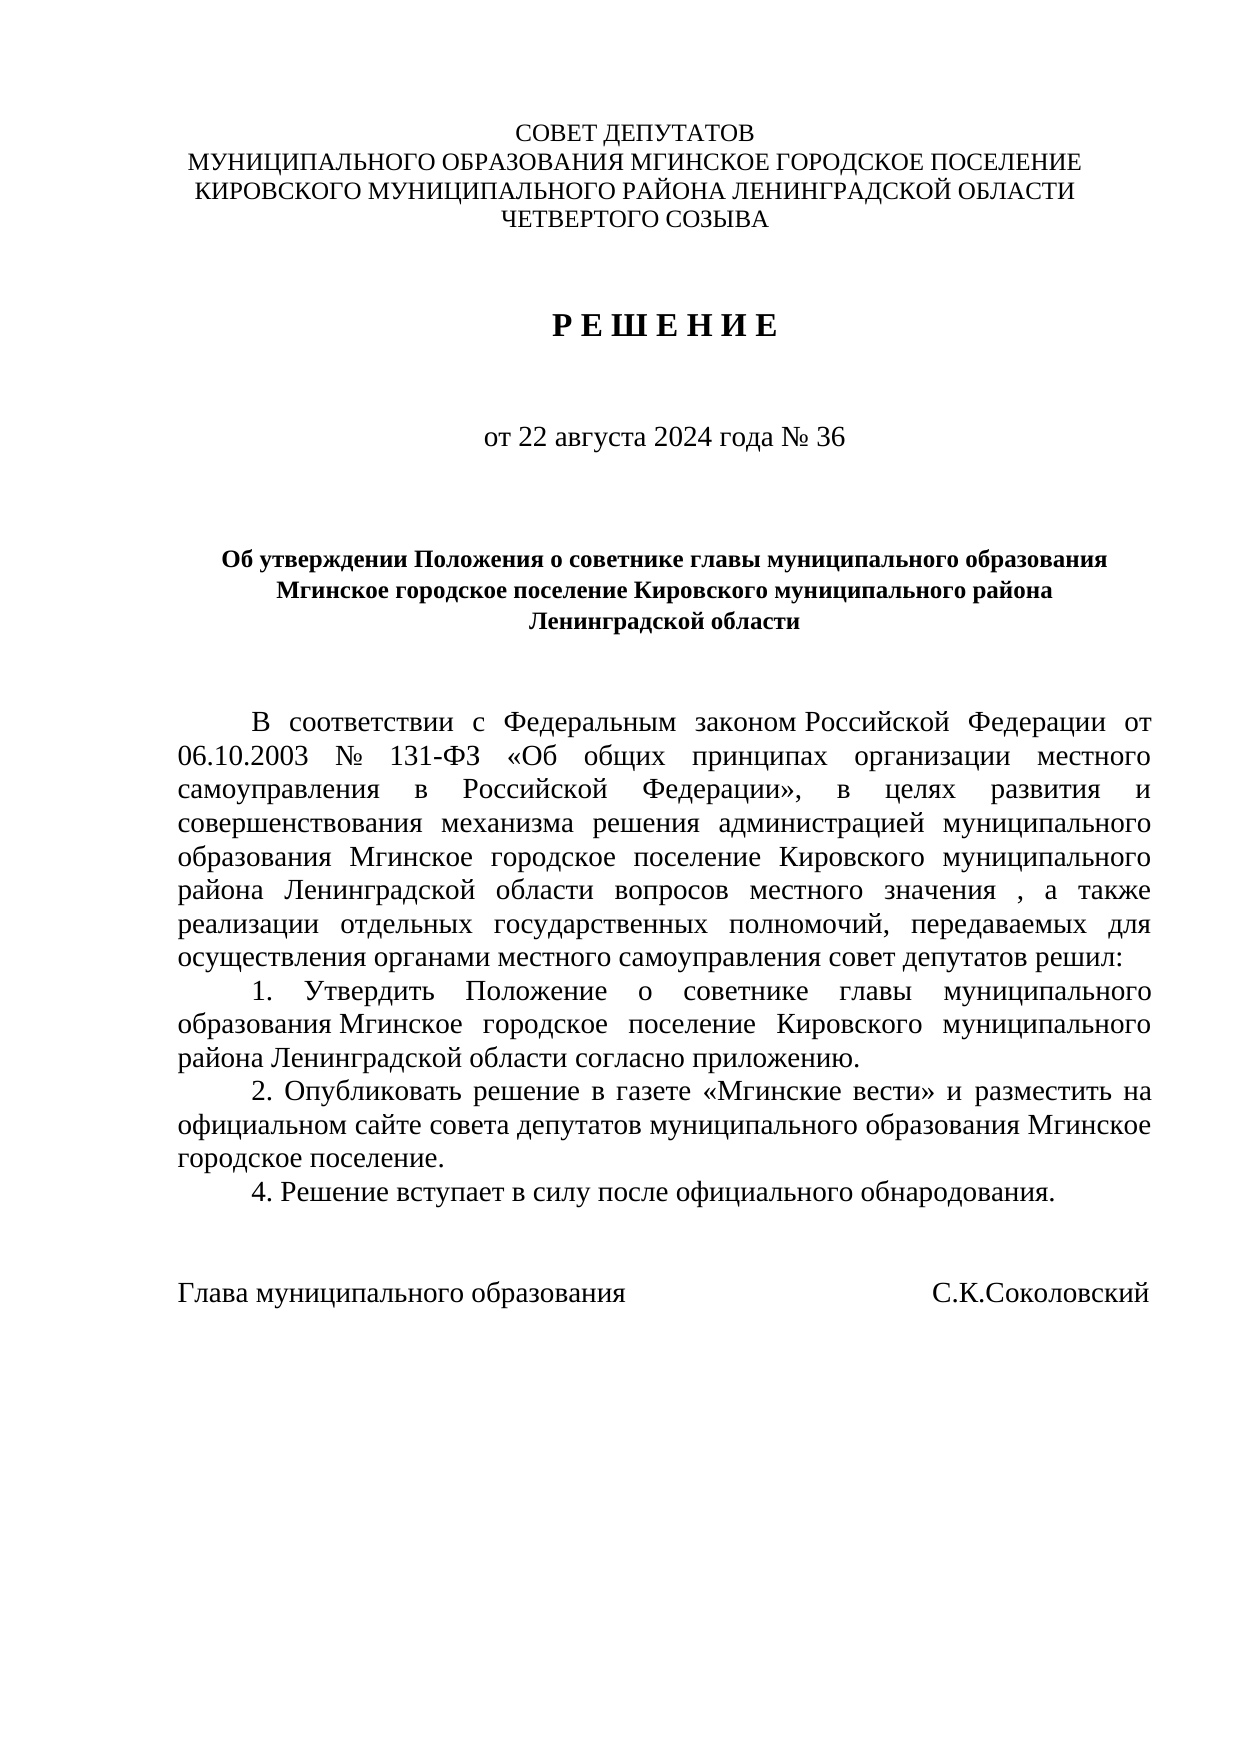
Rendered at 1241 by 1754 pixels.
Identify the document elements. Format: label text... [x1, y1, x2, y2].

text МУНИЦИПАЛЬНОГО ОБРАЗОВАНИЯ МГИНСКОЕ ГОРОДСКОЕ ПОСЕЛЕНИЕ КИРОВСКОГО МУНИЦИПАЛЬНОГО РАЙОНА ЛЕНИНГРАДСКОЙ ОБЛАСТИ ЧЕТВЕРТОГО СОЗЫВА [177, 147, 1093, 233]
text 2. Опубликовать решение в газете «Мгинские вести» и разместить на официальном сайте совета депутатов муниципального образования Мгинское городское поселение. [177, 1073, 1152, 1174]
text В соответствии с Федеральным законом Российской Федерации от 06.10.2003 № 131-ФЗ «Об общих принципах организации местного самоуправления в Российской Федерации», в целях развития и совершенствования механизма решения администрацией муниципального образования Мгинское городское поселение Кировского муниципального района Ленинградской области вопросов местного значения , а также реализации отдельных государственных полномочий, передаваемых для осуществления органами местного самоуправления совет депутатов решил: [177, 704, 1152, 973]
text от 22 августа 2024 года № 36 [177, 419, 1152, 453]
text 1. Утвердить Положение о советнике главы муниципального образования Мгинское городское поселение Кировского муниципального района Ленинградской области согласно приложению. [177, 973, 1152, 1073]
text 4. Решение вступает в силу после официального обнародования. [177, 1174, 1152, 1208]
text СОВЕТ ДЕПУТАТОВ [177, 118, 1093, 147]
text Ленинградской области [177, 606, 1152, 635]
text Глава муниципального образования С.К.Соколовский [177, 1275, 1152, 1308]
text Об утверждении Положения о советнике главы муниципального образования Мгинское городское поселение Кировского муниципального района [177, 544, 1152, 604]
text Р Е Ш Е Н И Е [177, 306, 1152, 344]
